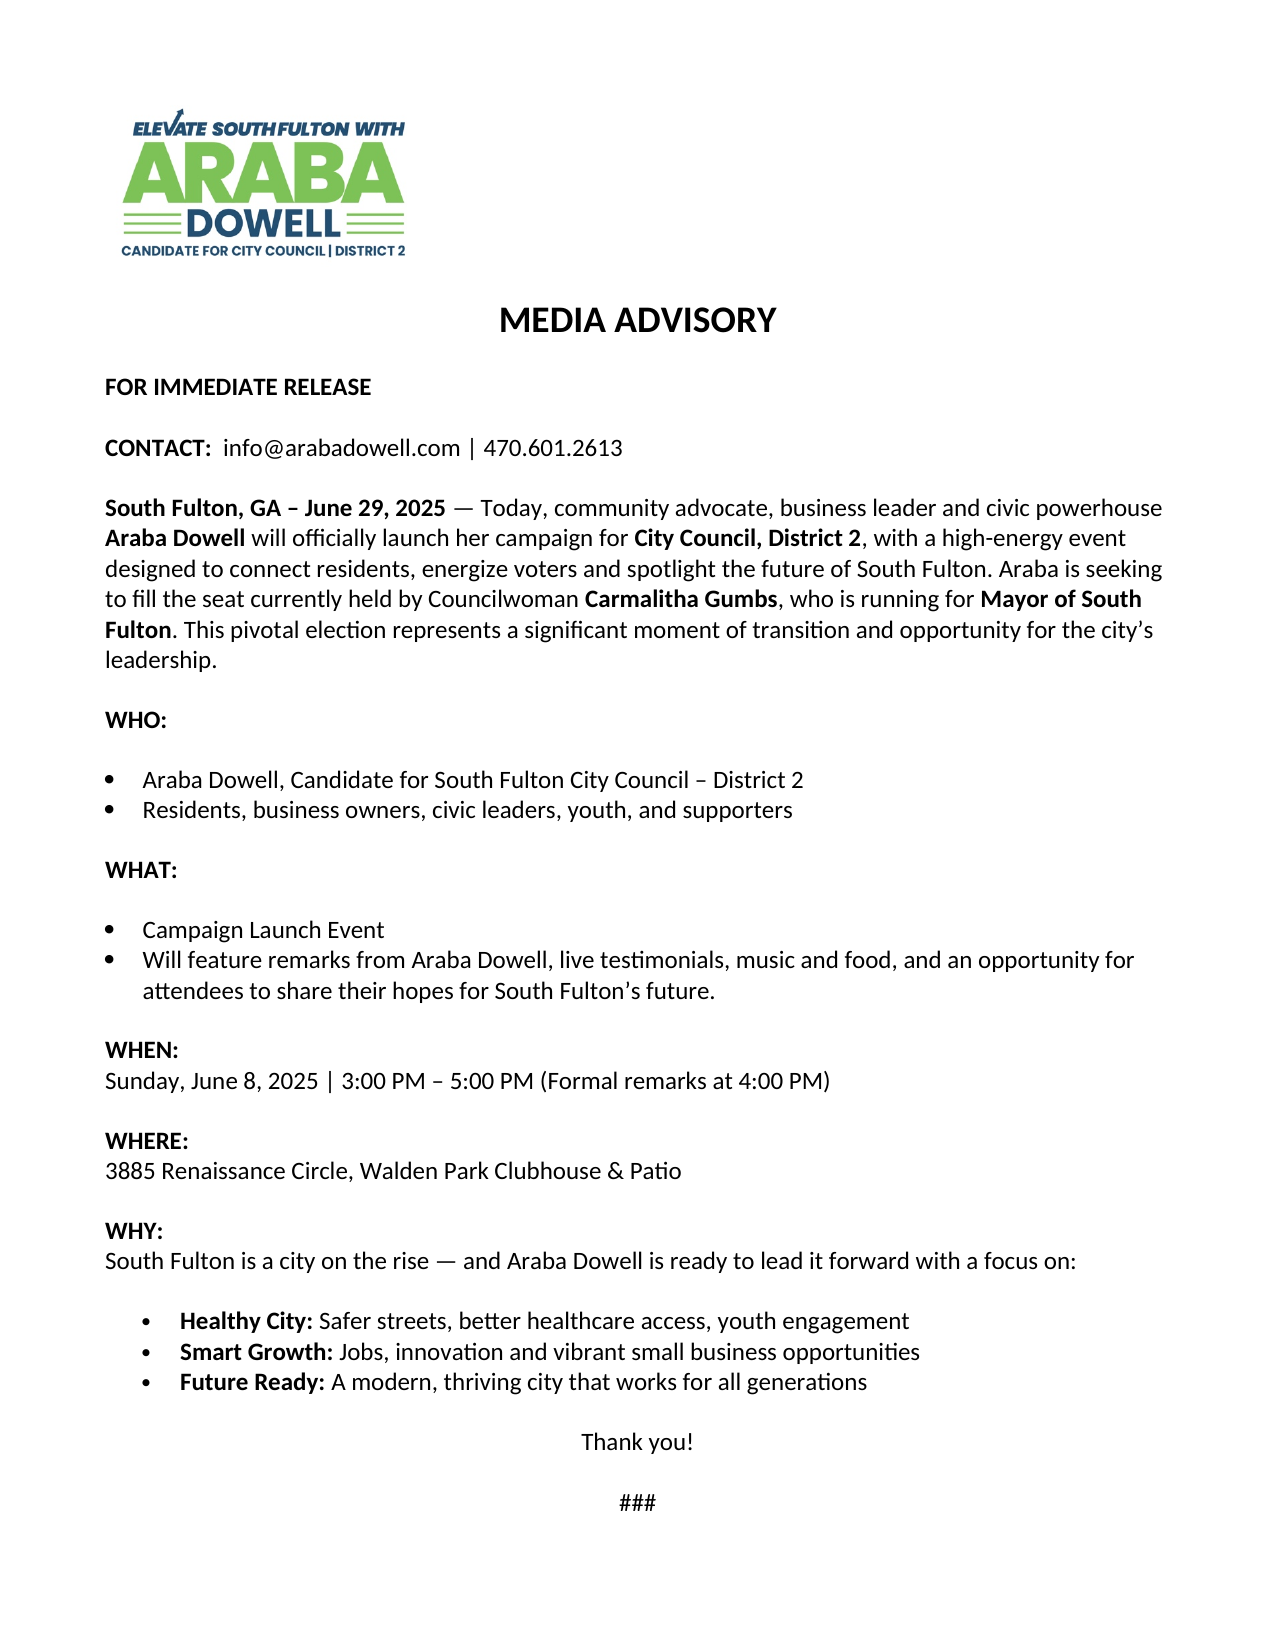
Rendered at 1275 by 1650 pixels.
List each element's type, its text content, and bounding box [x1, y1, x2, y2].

text Thank you! ### [105, 1426, 1170, 1517]
text South Fulton, GA – June 29, 2025 — Today, community advocate, business leader and civic powerhouse Araba Dowell will officially launch her campaign for City Council, District 2, with a high-energy event designed to connect residents, energize voters and spotlight the future of South Fulton. Araba is seeking to fill the seat currently held by Councilwoman Carmalitha Gumbs, who is running for Mayor of South Fulton. This pivotal election represents a significant moment of transition and opportunity for the city’s leadership. [105, 492, 1170, 675]
list Residents, business owners, civic leaders, youth, and supporters [105, 794, 1170, 825]
list Future Ready: A modern, thriving city that works for all generations [142, 1366, 1170, 1397]
list Healthy City: Safer streets, better healthcare access, youth engagement [142, 1305, 1170, 1336]
text WHO: [105, 704, 1170, 735]
list Campaign Launch Event [105, 914, 1170, 944]
text WHERE: 3885 Renaissance Circle, Walden Park Clubhouse & Patio [105, 1125, 1170, 1186]
text MEDIA ADVISORY [105, 296, 1170, 342]
text WHAT: [105, 854, 1170, 885]
text FOR IMMEDIATE RELEASE CONTACT: info@arabadowell.com | 470.601.2613 [105, 371, 1170, 463]
list Will feature remarks from Araba Dowell, live testimonials, music and food, and an opportunity for attendees to share their hopes for South Fulton’s future. [105, 944, 1170, 1005]
picture [105, 105, 419, 267]
list Smart Growth: Jobs, innovation and vibrant small business opportunities [142, 1336, 1170, 1366]
text WHEN: Sunday, June 8, 2025 | 3:00 PM – 5:00 PM (Formal remarks at 4:00 PM) [105, 1034, 1170, 1096]
list Araba Dowell, Candidate for South Fulton City Council – District 2 [105, 764, 1170, 794]
text WHY: South Fulton is a city on the rise — and Araba Dowell is ready to lead it forward with a focus on: [105, 1215, 1170, 1276]
